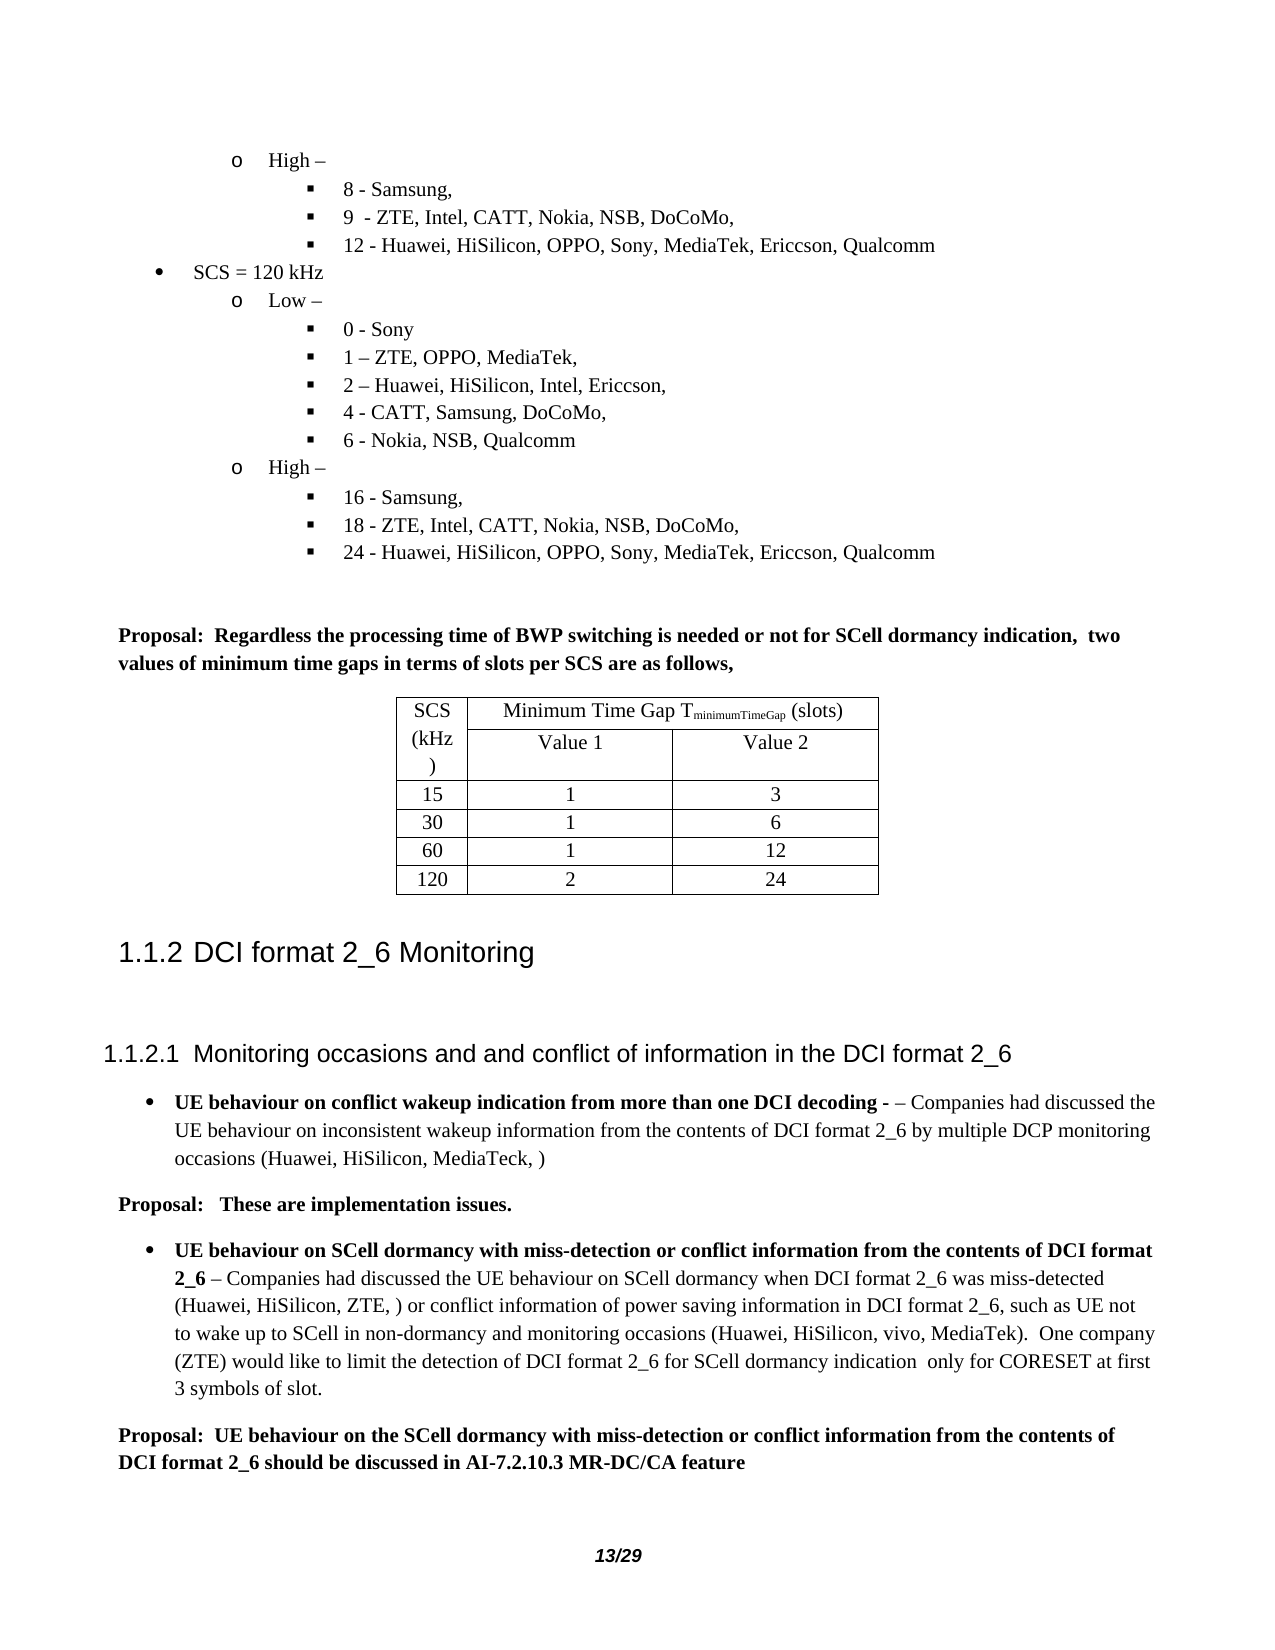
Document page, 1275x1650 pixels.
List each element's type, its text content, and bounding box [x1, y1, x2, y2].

list 0 - Sony [306, 317, 1157, 341]
table_cell 6 [673, 810, 878, 837]
list SCS = 120 kHz [156, 260, 1157, 284]
table_header Minimum Time Gap TminimumTimeGap (slots) [468, 698, 878, 729]
list 6 - Nokia, NSB, Qualcomm [306, 428, 1157, 452]
table_cell Value 2 [673, 730, 878, 780]
list 4 - CATT, Samsung, DoCoMo, [306, 400, 1157, 424]
table_cell 3 [673, 781, 878, 809]
subtitle UE behaviour on conflict wakeup indication from more than one DCI decoding - – Companies had discussed the UE behaviour on inconsistent wakeup information from the contents of DCI format 2_6 by multiple DCP monitoring occasions (Huawei, HiSilicon, MediaTeck, ) [146, 1090, 1157, 1169]
list 16 - Samsung, [306, 485, 1157, 509]
list High – [231, 455, 1157, 481]
list 12 - Huawei, HiSilicon, OPPO, Sony, MediaTek, Ericcson, Qualcomm [306, 232, 1157, 257]
table_cell 60 [397, 838, 467, 865]
list 1 – ZTE, OPPO, MediaTek, [306, 345, 1157, 369]
table_cell 12 [673, 838, 878, 865]
table_cell 15 [397, 781, 467, 809]
list 24 - Huawei, HiSilicon, OPPO, Sony, MediaTek, Ericcson, Qualcomm [306, 540, 1157, 564]
list 2 – Huawei, HiSilicon, Intel, Ericcson, [306, 372, 1157, 397]
table_cell 30 [397, 810, 467, 837]
subtitle UE behaviour on SCell dormancy with miss-detection or conflict information from the contents of DCI format 2_6 – Companies had discussed the UE behaviour on SCell dormancy when DCI format 2_6 was miss-detected (Huawei, HiSilicon, ZTE, ) or conflict information of power saving information in DCI format 2_6, such as UE not to wake up to SCell in non-dormancy and monitoring occasions (Huawei, HiSilicon, vivo, MediaTek). One company (ZTE) would like to limit the detection of DCI format 2_6 for SCell dormancy indication only for CORESET at first 3 symbols of slot. [146, 1238, 1157, 1400]
table_header SCS (kHz) [397, 698, 467, 780]
table_cell 120 [397, 866, 467, 894]
table_cell 1 [468, 838, 672, 865]
list Low – [231, 288, 1157, 313]
subtitle DCI format 2_6 Monitoring [118, 935, 1157, 968]
text Proposal: These are implementation issues. [118, 1192, 1157, 1216]
list 18 - ZTE, Intel, CATT, Nokia, NSB, DoCoMo, [306, 512, 1157, 537]
list High – [231, 148, 1157, 173]
text Proposal: UE behaviour on the SCell dormancy with miss-detection or conflict information from the contents of DCI format 2_6 should be discussed in AI-7.2.10.3 MR-DC/CA feature [118, 1423, 1157, 1474]
table_cell 1 [468, 781, 672, 809]
table_cell 24 [673, 866, 878, 894]
subtitle Monitoring occasions and and conflict of information in the DCI format 2_6 [103, 1038, 1157, 1067]
table_cell Value 1 [468, 730, 672, 780]
table_cell 1 [468, 810, 672, 837]
table_cell 2 [468, 866, 672, 894]
list 8 - Samsung, [306, 177, 1157, 201]
list 9 - ZTE, Intel, CATT, Nokia, NSB, DoCoMo, [306, 205, 1157, 229]
text Proposal: Regardless the processing time of BWP switching is needed or not for SCell dormancy indication, two values of minimum time gaps in terms of slots per SCS are as follows, [118, 623, 1157, 674]
